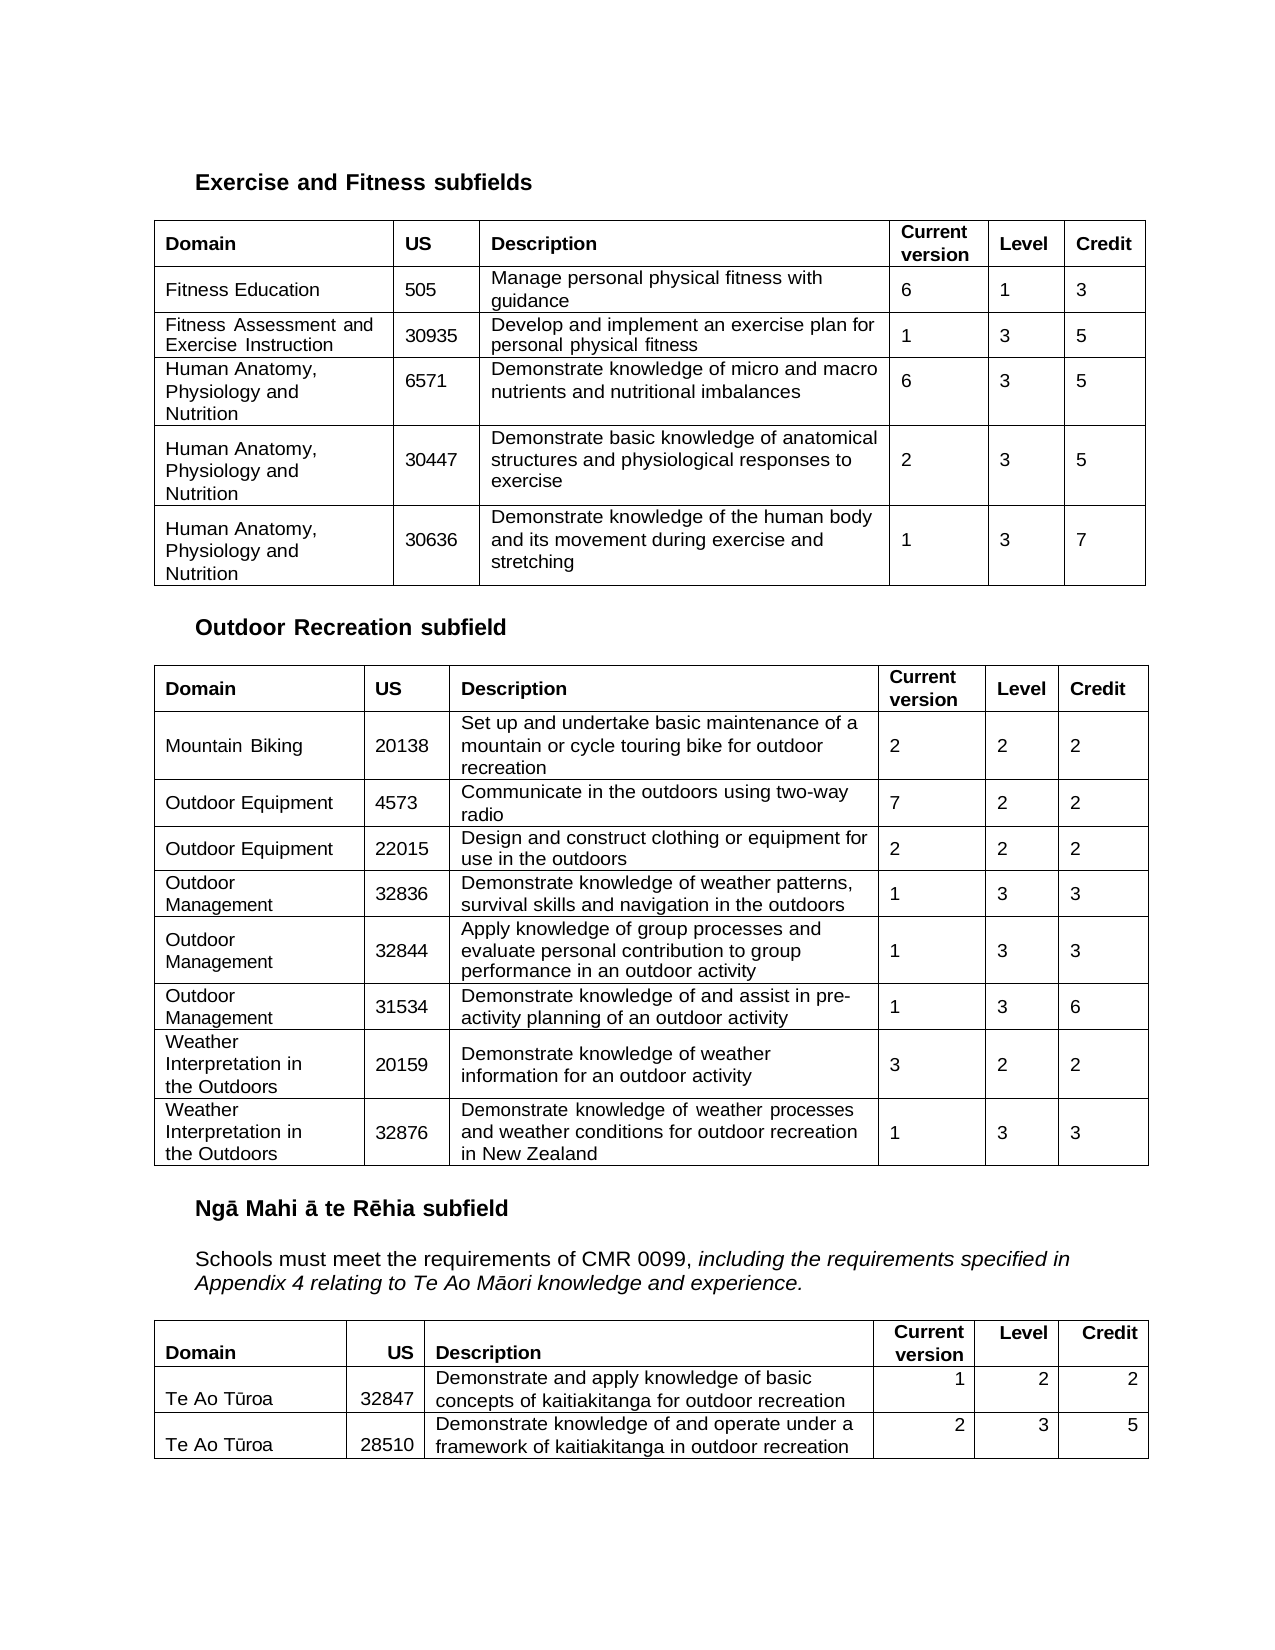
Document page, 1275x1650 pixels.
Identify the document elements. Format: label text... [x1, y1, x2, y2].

table_cell 3 [986, 1099, 1058, 1165]
table_cell 2 [975, 1367, 1058, 1412]
table_cell 6 [1059, 984, 1148, 1029]
table_cell Demonstrate knowledge of weather information for an outdoor activity [450, 1030, 878, 1098]
table_cell 3 [989, 358, 1064, 425]
table_cell 3 [1065, 267, 1145, 312]
table_header Current version [890, 221, 988, 266]
text Outdoor Recreation subfield [195, 613, 1162, 640]
table_cell 1 [874, 1367, 974, 1412]
table_cell Te Ao Tūroa [155, 1367, 346, 1412]
table_cell 505 [394, 267, 479, 312]
table_cell 2 [986, 827, 1058, 870]
text Ngā Mahi ā te Rēhia subfield [195, 1194, 1162, 1221]
table_cell 3 [989, 313, 1064, 357]
table_cell Mountain Biking [155, 712, 364, 779]
table_header Credit [1065, 221, 1145, 266]
table_cell 4573 [365, 780, 449, 826]
table_header Current version [874, 1321, 974, 1366]
table_header US [365, 666, 449, 711]
table_cell 1 [879, 1099, 985, 1165]
table_cell Fitness Assessment and Exercise Instruction [155, 313, 393, 357]
table_cell Demonstrate and apply knowledge of basic concepts of kaitiakitanga for outdoor recreation [425, 1367, 873, 1412]
table_header Domain [155, 221, 393, 266]
table_cell 22015 [365, 827, 449, 870]
table_cell 5 [1065, 426, 1145, 505]
table_cell Outdoor Management [155, 917, 364, 983]
table_cell 32836 [365, 871, 449, 916]
table_cell 7 [1065, 506, 1145, 584]
table_header Current version [879, 666, 985, 711]
text Schools must meet the requirements of CMR 0099, including the requirements specified in Appendix 4 relating to Te Ao Māori knowledge and experience. [195, 1246, 1142, 1295]
table_cell 3 [1059, 917, 1148, 983]
table_cell 5 [1059, 1413, 1148, 1457]
table_cell 3 [1059, 871, 1148, 916]
table_header Credit [1059, 666, 1148, 711]
text Exercise and Fitness subfields [195, 168, 1162, 195]
table_cell 32844 [365, 917, 449, 983]
table_cell 5 [1065, 358, 1145, 425]
table_cell Demonstrate basic knowledge of anatomical structures and physiological responses to exercise [480, 426, 889, 505]
table_cell 5 [1065, 313, 1145, 357]
table_cell 3 [986, 871, 1058, 916]
table_cell 1 [879, 917, 985, 983]
table_cell Apply knowledge of group processes and evaluate personal contribution to group performance in an outdoor activity [450, 917, 878, 983]
table_header Domain [155, 1321, 346, 1366]
table_cell Communicate in the outdoors using two-way radio [450, 780, 878, 826]
table_cell 3 [986, 984, 1058, 1029]
table_cell Te Ao Tūroa [155, 1413, 346, 1457]
table_cell 2 [986, 780, 1058, 826]
table_cell 1 [890, 506, 988, 584]
table_header Domain [155, 666, 364, 711]
table_cell 2 [986, 1030, 1058, 1098]
table_cell 3 [975, 1413, 1058, 1457]
table_cell 30447 [394, 426, 479, 505]
table_cell 2 [879, 827, 985, 870]
table_cell Demonstrate knowledge of weather processes and weather conditions for outdoor recreation in New Zealand [450, 1099, 878, 1165]
table_cell 3 [1059, 1099, 1148, 1165]
table_cell 2 [986, 712, 1058, 779]
table_cell 2 [1059, 1030, 1148, 1098]
table_cell Manage personal physical fitness with guidance [480, 267, 889, 312]
table_cell 32847 [347, 1367, 424, 1412]
table_cell 32876 [365, 1099, 449, 1165]
table_cell 30935 [394, 313, 479, 357]
table_cell 2 [1059, 712, 1148, 779]
table_cell Outdoor Equipment [155, 827, 364, 870]
table_header Description [450, 666, 878, 711]
table_header Description [425, 1321, 873, 1366]
table_cell Outdoor Equipment [155, 780, 364, 826]
table_cell Outdoor Management [155, 871, 364, 916]
table_cell 2 [1059, 1367, 1148, 1412]
table_cell 2 [1059, 827, 1148, 870]
table_cell Human Anatomy, Physiology and Nutrition [155, 426, 393, 505]
table_cell Design and construct clothing or equipment for use in the outdoors [450, 827, 878, 870]
table_cell 1 [890, 313, 988, 357]
table_cell 6 [890, 267, 988, 312]
table_header US [347, 1321, 424, 1366]
table_cell 1 [879, 984, 985, 1029]
table_cell 2 [1059, 780, 1148, 826]
table_header Credit [1059, 1321, 1148, 1366]
table_cell 6 [890, 358, 988, 425]
table_cell 7 [879, 780, 985, 826]
table_cell 2 [874, 1413, 974, 1457]
table_cell 31534 [365, 984, 449, 1029]
table_header US [394, 221, 479, 266]
table_header Level [975, 1321, 1058, 1366]
table_header Level [986, 666, 1058, 711]
table_cell 20138 [365, 712, 449, 779]
table_cell 1 [989, 267, 1064, 312]
table_cell 6571 [394, 358, 479, 425]
table_header Description [480, 221, 889, 266]
table_cell Set up and undertake basic maintenance of a mountain or cycle touring bike for outdoor recreation [450, 712, 878, 779]
table_header Level [989, 221, 1064, 266]
table_cell Develop and implement an exercise plan for personal physical fitness [480, 313, 889, 357]
table_cell 1 [879, 871, 985, 916]
table_cell 2 [890, 426, 988, 505]
table_cell Demonstrate knowledge of micro and macro nutrients and nutritional imbalances [480, 358, 889, 425]
table_cell Human Anatomy, Physiology and Nutrition [155, 358, 393, 425]
table_cell 3 [986, 917, 1058, 983]
table_cell Human Anatomy, Physiology and Nutrition [155, 506, 393, 584]
table_cell Demonstrate knowledge of and operate under a framework of kaitiakitanga in outdoor recreation [425, 1413, 873, 1457]
table_cell Demonstrate knowledge of the human body and its movement during exercise and stretching [480, 506, 889, 584]
table_cell 28510 [347, 1413, 424, 1457]
table_cell 3 [879, 1030, 985, 1098]
table_cell 2 [879, 712, 985, 779]
table_cell 30636 [394, 506, 479, 584]
table_cell Fitness Education [155, 267, 393, 312]
table_cell Demonstrate knowledge of and assist in pre- activity planning of an outdoor activity [450, 984, 878, 1029]
table_cell Weather Interpretation in the Outdoors [155, 1030, 364, 1098]
table_cell Outdoor Management [155, 984, 364, 1029]
table_cell Demonstrate knowledge of weather patterns, survival skills and navigation in the outdoors [450, 871, 878, 916]
table_cell 3 [989, 506, 1064, 584]
table_cell Weather Interpretation in the Outdoors [155, 1099, 364, 1165]
table_cell 3 [989, 426, 1064, 505]
table_cell 20159 [365, 1030, 449, 1098]
